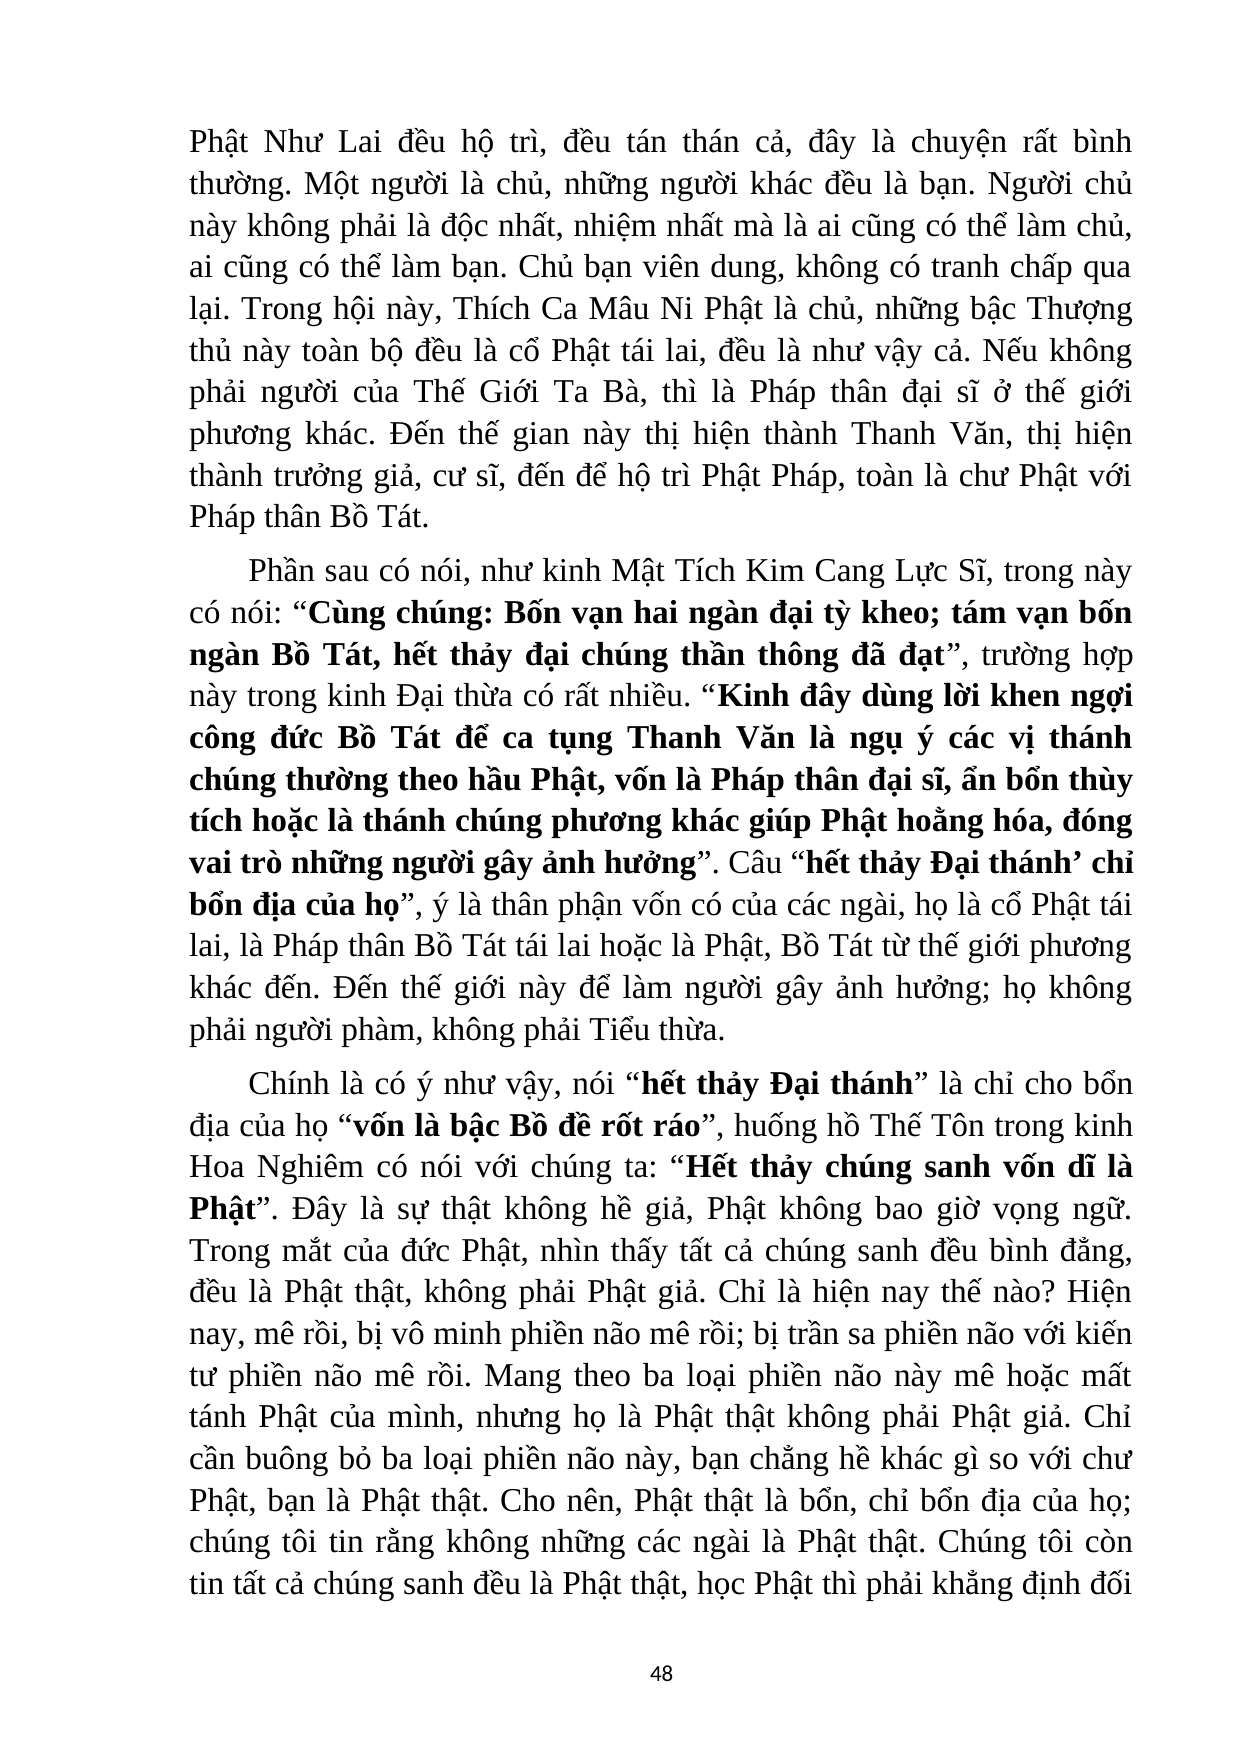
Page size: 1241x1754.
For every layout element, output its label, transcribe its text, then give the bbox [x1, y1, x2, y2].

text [189, 1060, 1134, 1601]
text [189, 118, 1134, 535]
text Phần sau có nói, như kinh Mật Tích Kim Cang Lực Sĩ, trong này có nói: “Cùng chúng: Bốn vạn hai ngàn đại tỳ kheo; tám vạn bốn ngàn Bồ Tát, hết thảy đại chúng thần thông đã đạt”, trường hợp này trong kinh Đại thừa có rất nhiều. “Kinh đây dùng lời khen ngợi công đức Bồ Tát để ca tụng Thanh Văn là ngụ ý các vị thánh chúng thường theo hầu Phật, vốn là Pháp thân đại sĩ, ẩn bổn thùy tích hoặc là thánh chúng phương khác giúp Phật hoằng hóa, đóng vai trò những người gây ảnh hưởng”. Câu “hết thảy Đại thánh’ chỉ bổn địa của họ”, ý là thân phận vốn có của các ngài, họ là cổ Phật tái lai, là Pháp thân Bồ Tát tái lai hoặc là Phật, Bồ Tát từ thế giới phương khác đến. Đến thế giới này để làm người gây ảnh hưởng; họ không phải người phàm, không phải Tiểu thừa. [189, 547, 1134, 1047]
